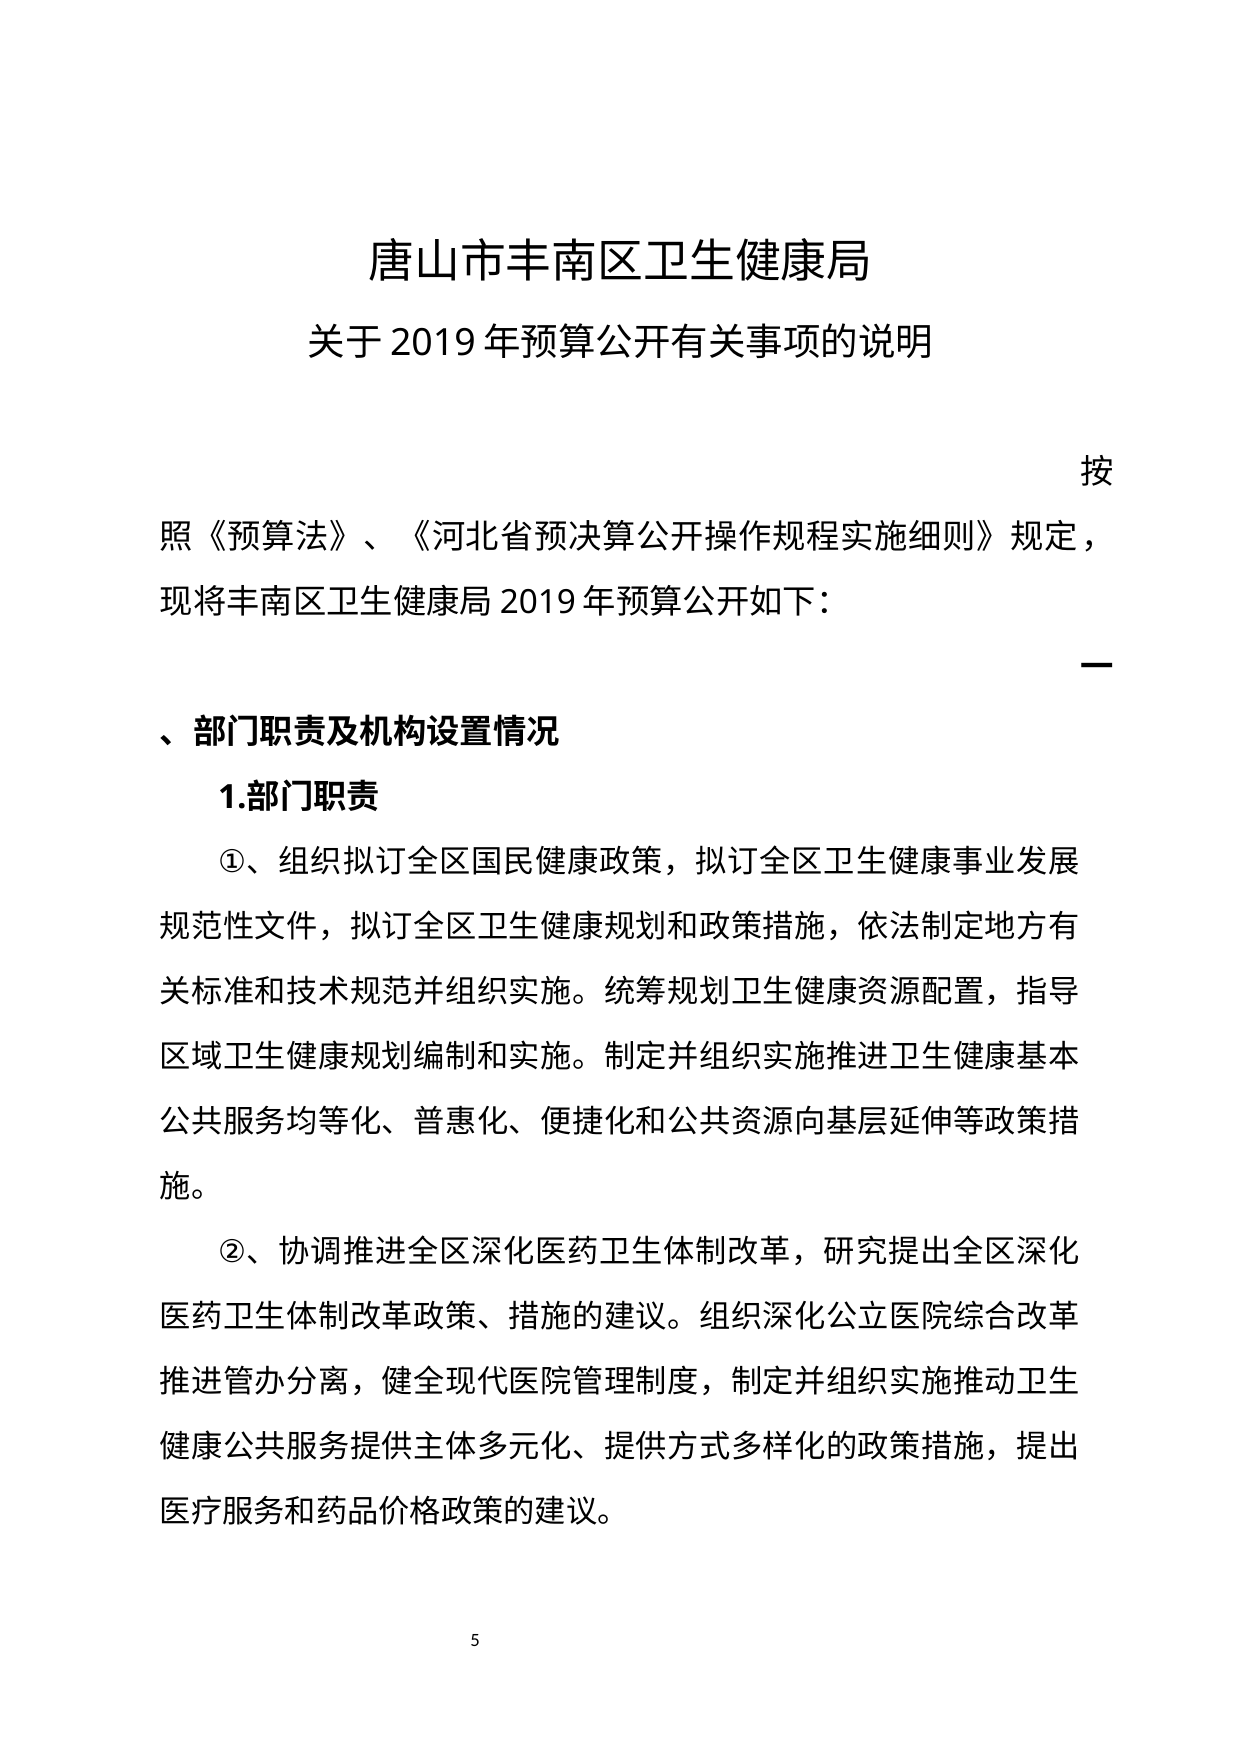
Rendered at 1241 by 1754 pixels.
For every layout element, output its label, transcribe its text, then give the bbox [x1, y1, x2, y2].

text 按照《预算法》、《河北省预决算公开操作规程实施细则》规定，现将丰南区卫生健康局2019年预算公开如下： [159, 437, 1081, 632]
text 关于2019年预算公开有关事项的说明 [159, 307, 1081, 372]
text 1.部门职责 [159, 762, 1081, 827]
text ②、协调推进全区深化医药卫生体制改革，研究提出全区深化医药卫生体制改革政策、措施的建议。组织深化公立医院综合改革，推进管办分离，健全现代医院管理制度，制定并组织实施推动卫生健康公共服务提供主体多元化、提供方式多样化的政策措施，提出医疗服务和药品价格政策的建议。 [159, 1217, 1081, 1542]
text 一、部门职责及机构设置情况 [159, 632, 1081, 762]
text 唐山市丰南区卫生健康局 [159, 209, 1081, 307]
text ①、组织拟订全区国民健康政策，拟订全区卫生健康事业发展规范性文件，拟订全区卫生健康规划和政策措施，依法制定地方有关标准和技术规范并组织实施。统筹规划卫生健康资源配置，指导区域卫生健康规划编制和实施。制定并组织实施推进卫生健康基本公共服务均等化、普惠化、便捷化和公共资源向基层延伸等政策措施。 [159, 827, 1081, 1217]
